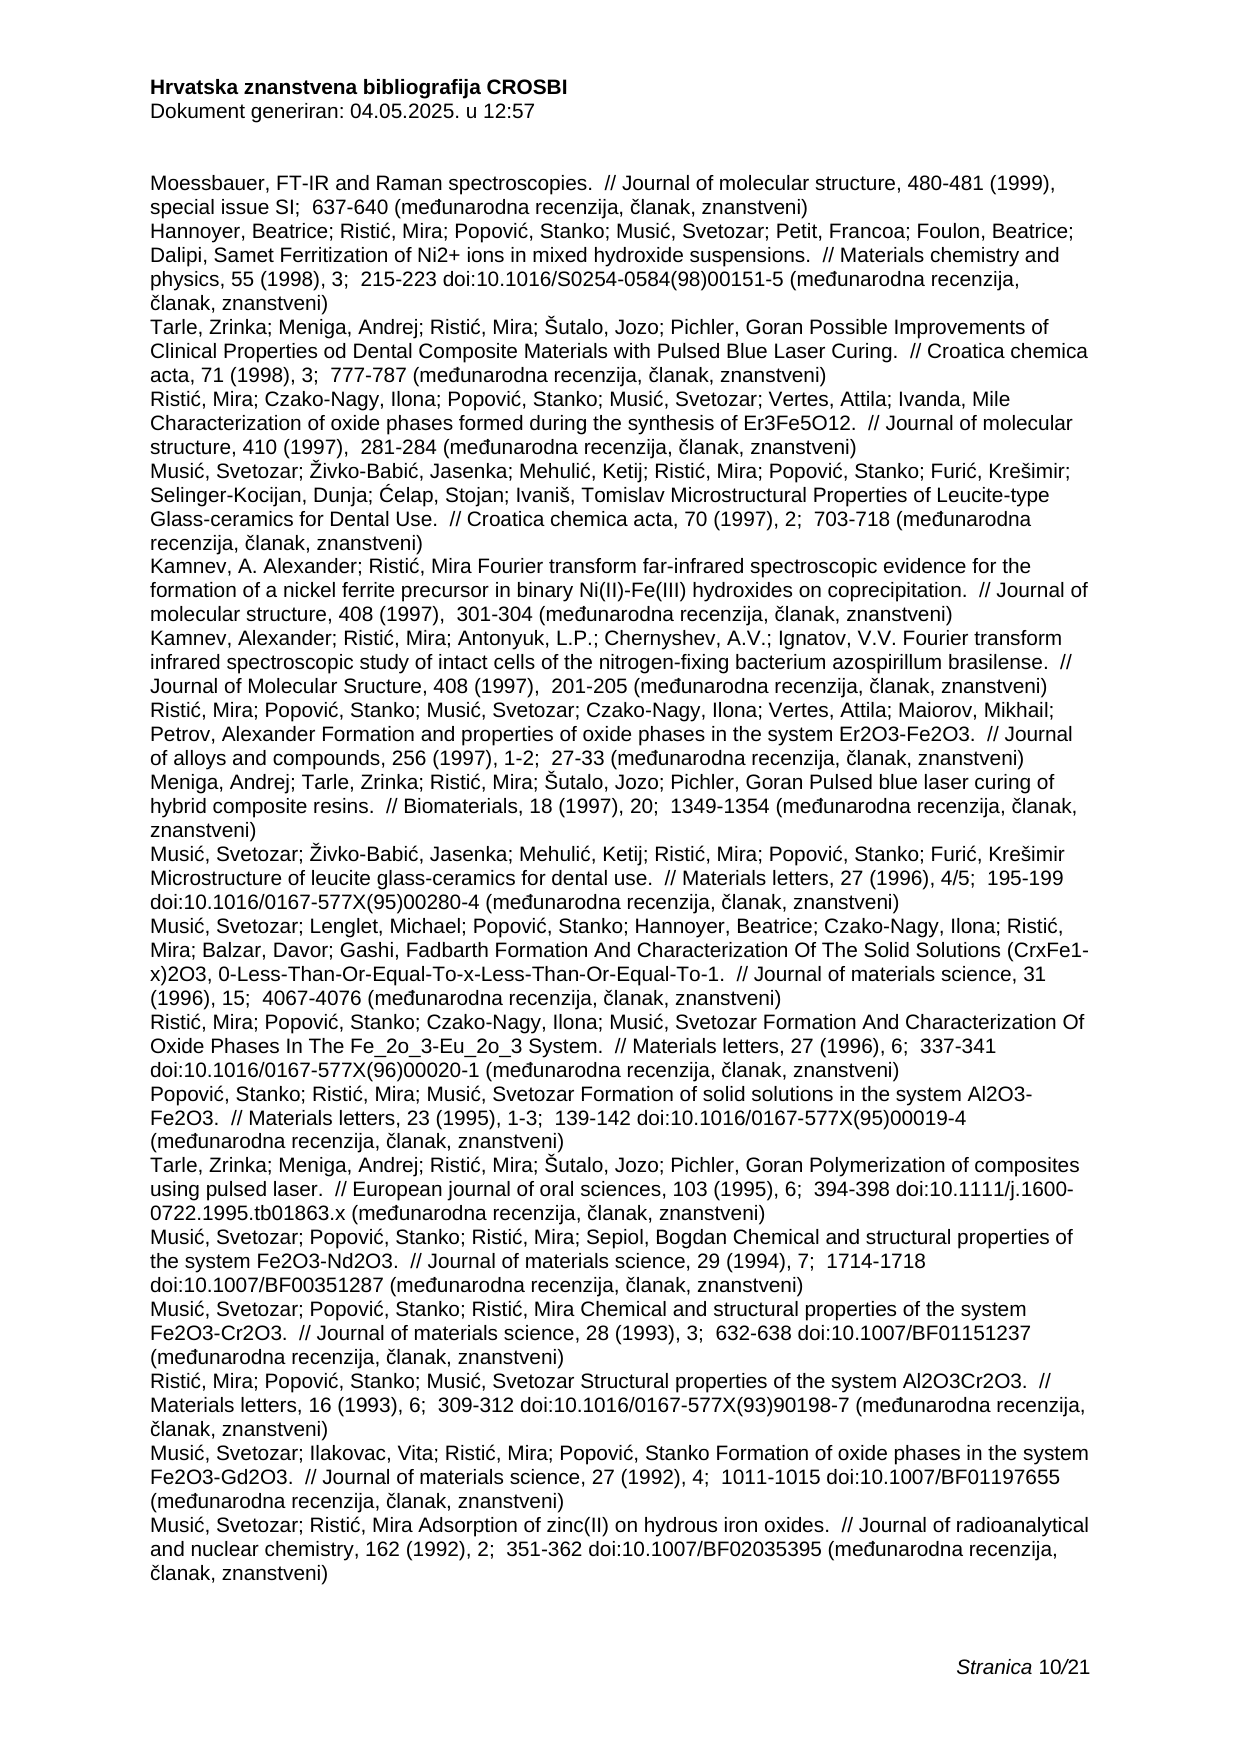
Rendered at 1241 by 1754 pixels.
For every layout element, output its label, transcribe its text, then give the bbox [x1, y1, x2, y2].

text Ristić, Mira; Popović, Stanko; Musić, Svetozar; Czako-Nagy, Ilona; Vertes, Attila; Maiorov, Mikhail; Petrov, Alexander [150, 698, 1090, 770]
text Hannoyer, Beatrice; Ristić, Mira; Popović, Stanko; Musić, Svetozar; Petit, Francoa; Foulon, Beatrice; Dalipi, Samet [150, 219, 1090, 315]
text Ristić, Mira; Czako-Nagy, Ilona; Popović, Stanko; Musić, Svetozar; Vertes, Attila; Ivanda, Mile [150, 387, 1090, 458]
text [150, 171, 1090, 219]
text Musić, Svetozar; Ristić, Mira [150, 1513, 1090, 1584]
text Musić, Svetozar; Lenglet, Michael; Popović, Stanko; Hannoyer, Beatrice; Czako-Nagy, Ilona; Ristić, Mira; Balzar, Davor; Gashi, Fadbarth [150, 914, 1090, 1009]
text Popović, Stanko; Ristić, Mira; Musić, Svetozar [150, 1081, 1090, 1153]
text Ristić, Mira; Popović, Stanko; Czako-Nagy, Ilona; Musić, Svetozar [150, 1009, 1090, 1081]
text Kamnev, Alexander; Ristić, Mira; Antonyuk, L.P.; Chernyshev, A.V.; Ignatov, V.V. [150, 626, 1090, 698]
text Musić, Svetozar; Živko-Babić, Jasenka; Mehulić, Ketij; Ristić, Mira; Popović, Stanko; Furić, Krešimir; Selinger-Kocijan, Dunja; Ćelap, Stojan; Ivaniš, Tomislav [150, 458, 1090, 554]
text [150, 1297, 1090, 1369]
text Musić, Svetozar; Ilakovac, Vita; Ristić, Mira; Popović, Stanko [150, 1441, 1090, 1513]
text Tarle, Zrinka; Meniga, Andrej; Ristić, Mira; Šutalo, Jozo; Pichler, Goran [150, 315, 1090, 387]
text Musić, Svetozar; Popović, Stanko; Ristić, Mira; Sepiol, Bogdan [150, 1225, 1090, 1297]
text Musić, Svetozar; Živko-Babić, Jasenka; Mehulić, Ketij; Ristić, Mira; Popović, Stanko; Furić, Krešimir [150, 842, 1090, 914]
text Tarle, Zrinka; Meniga, Andrej; Ristić, Mira; Šutalo, Jozo; Pichler, Goran [150, 1153, 1090, 1225]
text Ristić, Mira; Popović, Stanko; Musić, Svetozar [150, 1369, 1090, 1441]
text Meniga, Andrej; Tarle, Zrinka; Ristić, Mira; Šutalo, Jozo; Pichler, Goran [150, 770, 1090, 842]
text Kamnev, A. Alexander; Ristić, Mira [150, 554, 1090, 626]
